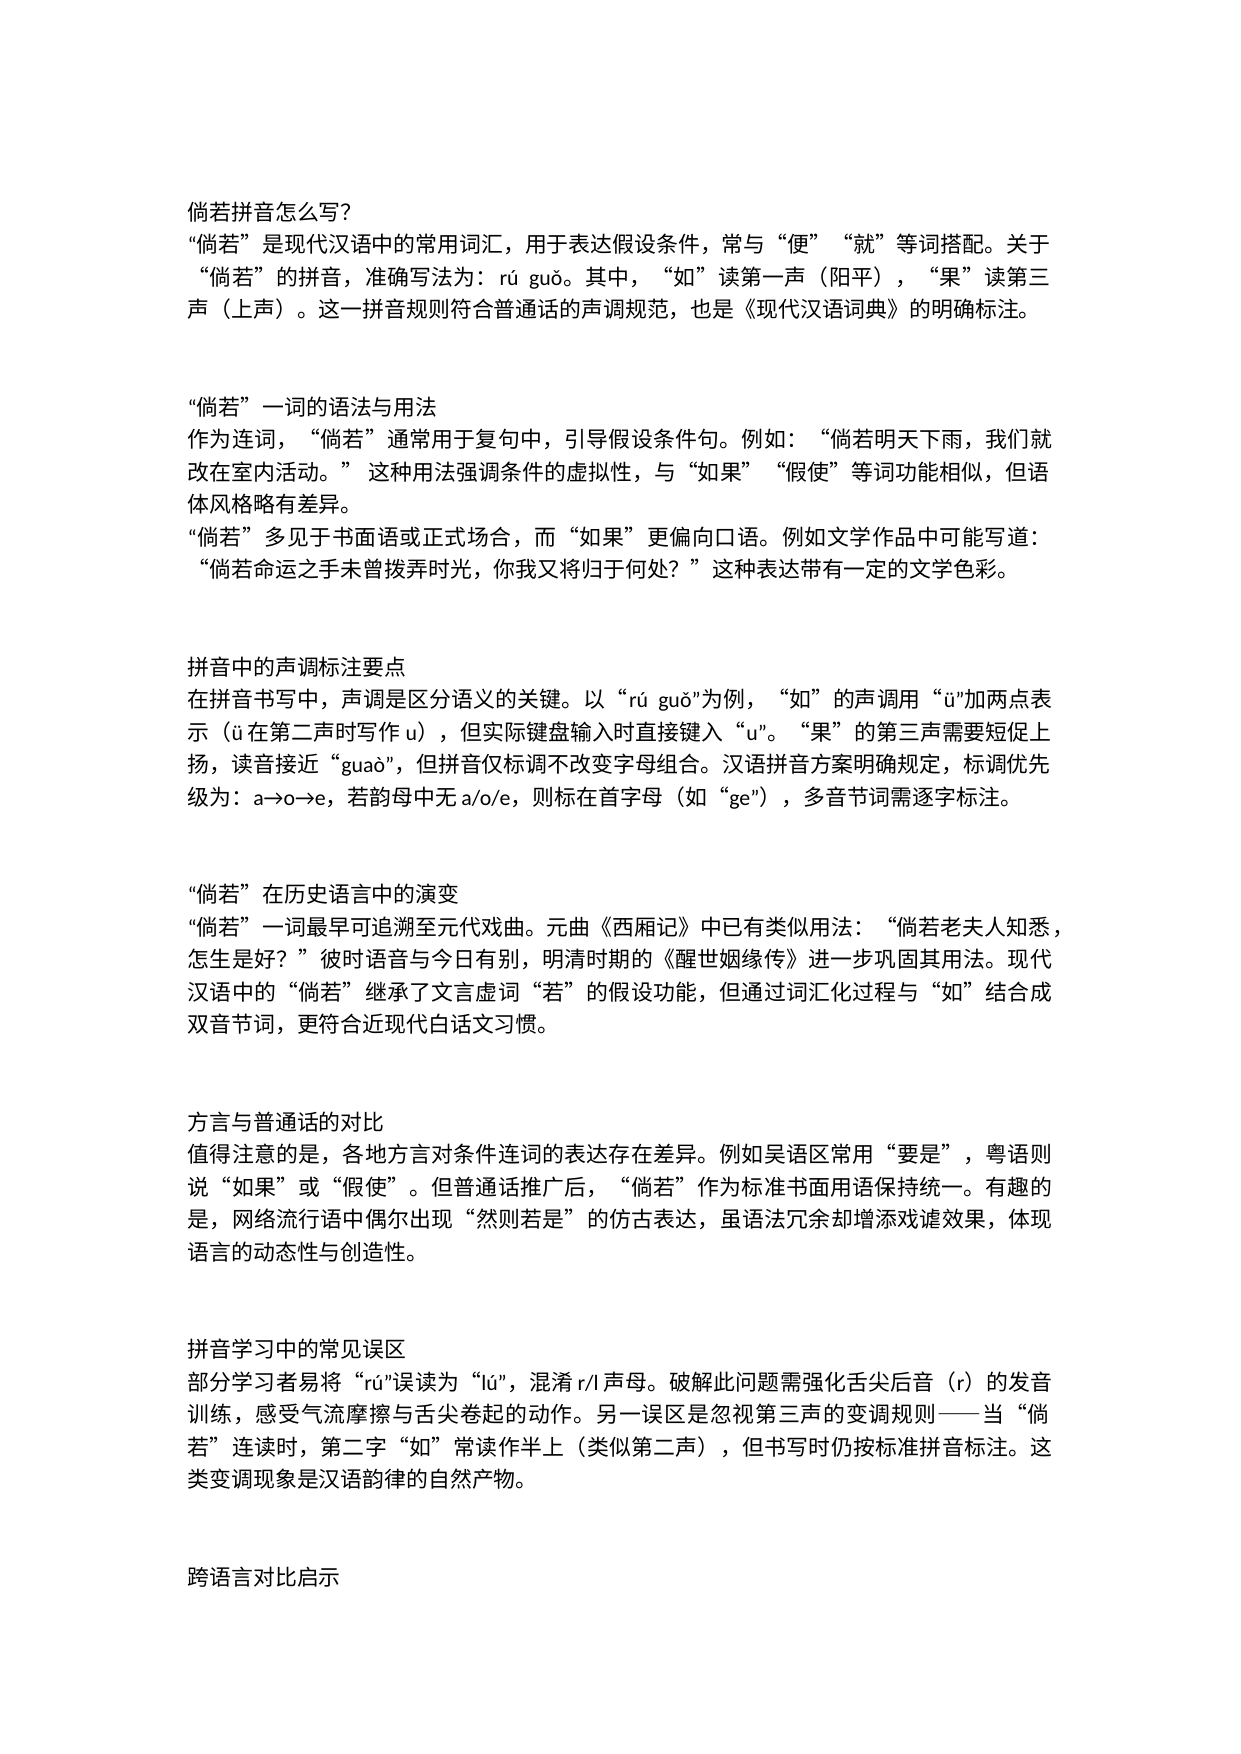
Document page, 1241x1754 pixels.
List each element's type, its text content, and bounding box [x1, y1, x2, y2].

text 在拼音书写中，声调是区分语义的关键。以“rú guǒ”为例，“如”的声调用“ü”加两点表示（ü在第二声时写作u），但实际键盘输入时直接键入“u”。“果”的第三声需要短促上扬，读音接近“guaò”，但拼音仅标调不改变字母组合。汉语拼音方案明确规定，标调优先级为：a→o→e，若韵母中无a/o/e，则标在首字母（如“ge”），多音节词需逐字标注。 [187, 682, 1053, 812]
text “倘若”是现代汉语中的常用词汇，用于表达假设条件，常与“便”“就”等词搭配。关于“倘若”的拼音，准确写法为：rú guǒ。其中，“如”读第一声（阳平），“果”读第三声（上声）。这一拼音规则符合普通话的声调规范，也是《现代汉语词典》的明确标注。 [187, 227, 1053, 324]
text “倘若”多见于书面语或正式场合，而“如果”更偏向口语。例如文学作品中可能写道：“倘若命运之手未曾拨弄时光，你我又将归于何处？”这种表达带有一定的文学色彩。 [187, 519, 1053, 584]
text 方言与普通话的对比 [187, 1104, 1053, 1137]
text 拼音中的声调标注要点 [187, 649, 1053, 682]
text “倘若”在历史语言中的演变 [187, 877, 1053, 909]
text 部分学习者易将“rú”误读为“lú”，混淆r/l声母。破解此问题需强化舌尖后音（r）的发音训练，感受气流摩擦与舌尖卷起的动作。另一误区是忽视第三声的变调规则——当“倘若”连读时，第二字“如”常读作半上（类似第二声），但书写时仍按标准拼音标注。这类变调现象是汉语韵律的自然产物。 [187, 1364, 1053, 1494]
text 跨语言对比启示 [187, 1559, 1053, 1592]
text 值得注意的是，各地方言对条件连词的表达存在差异。例如吴语区常用“要是”，粤语则说“如果”或“假使”。但普通话推广后，“倘若”作为标准书面用语保持统一。有趣的是，网络流行语中偶尔出现“然则若是”的仿古表达，虽语法冗余却增添戏谑效果，体现语言的动态性与创造性。 [187, 1137, 1053, 1267]
text “倘若”一词的语法与用法 [187, 389, 1053, 422]
text 倘若拼音怎么写？ [187, 194, 1053, 227]
text “倘若”一词最早可追溯至元代戏曲。元曲《西厢记》中已有类似用法：“倘若老夫人知悉，怎生是好？”彼时语音与今日有别，明清时期的《醒世姻缘传》进一步巩固其用法。现代汉语中的“倘若”继承了文言虚词“若”的假设功能，但通过词汇化过程与“如”结合成双音节词，更符合近现代白话文习惯。 [187, 909, 1053, 1039]
text 作为连词，“倘若”通常用于复句中，引导假设条件句。例如：“倘若明天下雨，我们就改在室内活动。” 这种用法强调条件的虚拟性，与“如果”“假使”等词功能相似，但语体风格略有差异。 [187, 422, 1053, 519]
text 拼音学习中的常见误区 [187, 1332, 1053, 1364]
